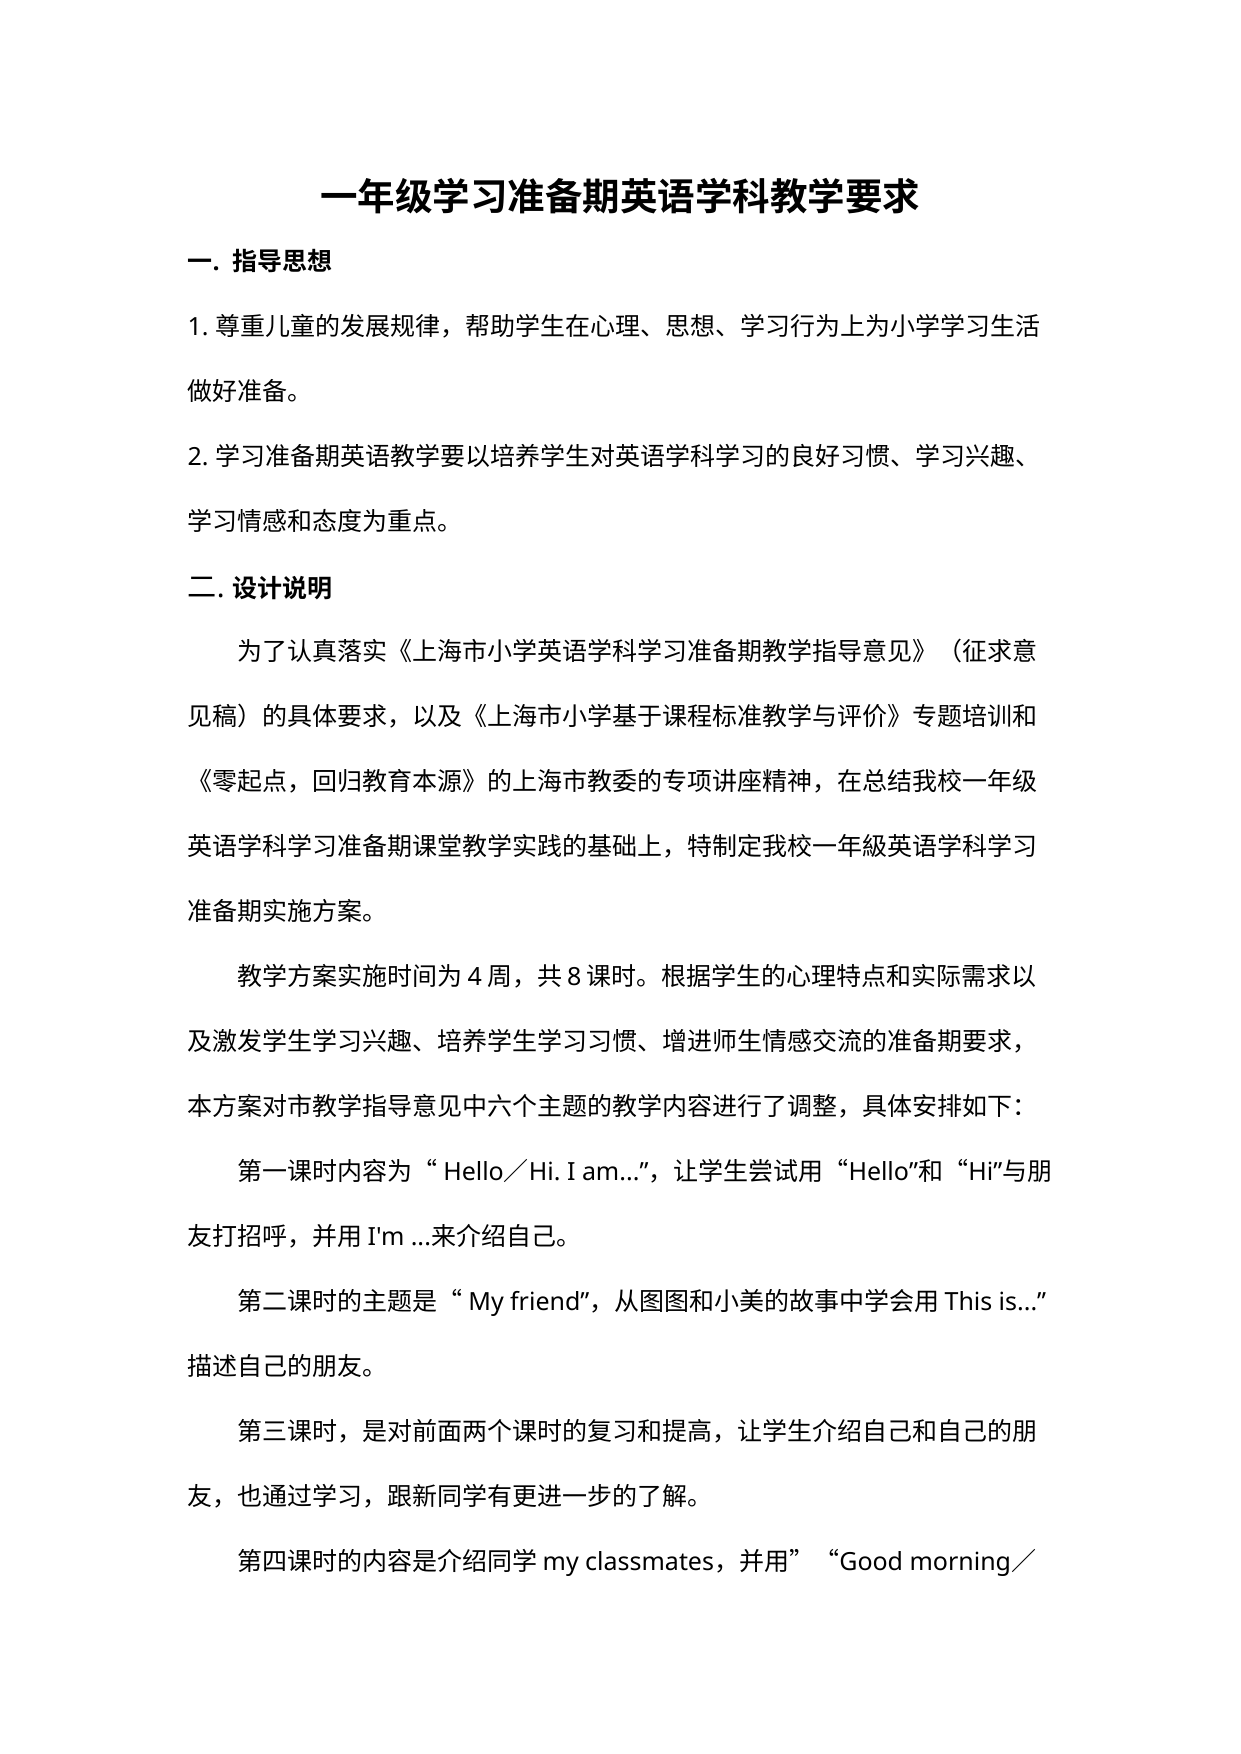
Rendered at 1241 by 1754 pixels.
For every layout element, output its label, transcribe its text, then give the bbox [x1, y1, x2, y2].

list 第三课时，是对前面两个课时的复习和提高，让学生介绍自己和自己的朋友，也通过学习，跟新同学有更进一步的了解。 [187, 1397, 1053, 1527]
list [187, 1527, 1053, 1592]
list 教学方案实施时间为4周，共8课时。根据学生的心理特点和实际需求以及激发学生学习兴趣、培养学生学习习惯、增进师生情感交流的准备期要求，本方案对市教学指导意见中六个主题的教学内容进行了调整，具体安排如下： [187, 942, 1053, 1137]
list 尊重儿童的发展规律，帮助学生在心理、思想、学习行为上为小学学习生活做好准备。 [187, 292, 1053, 422]
list 设计说明 [187, 552, 1053, 617]
list 第二课时的主题是“ My friend”，从图图和小美的故事中学会用This is...”描述自己的朋友。 [187, 1267, 1053, 1397]
text 一年级学习准备期英语学科教学要求 [187, 162, 1053, 227]
list 第一课时内容为“ Hello／Hi. I am...”，让学生尝试用“Hello”和“Hi”与朋友打招呼，并用I'm ...来介绍自己。 [187, 1137, 1053, 1267]
list 为了认真落实《上海市小学英语学科学习准备期教学指导意见》（征求意见稿）的具体要求，以及《上海市小学基于课程标准教学与评价》专题培训和《零起点，回归教育本源》的上海市教委的专项讲座精神，在总结我校一年级英语学科学习准备期课堂教学实践的基础上，特制定我校一年級英语学科学习准备期实施方案。 [187, 617, 1053, 942]
list 学习准备期英语教学要以培养学生对英语学科学习的良好习惯、学习兴趣、学习情感和态度为重点。 [187, 422, 1053, 552]
list 指导思想 [187, 227, 1053, 292]
